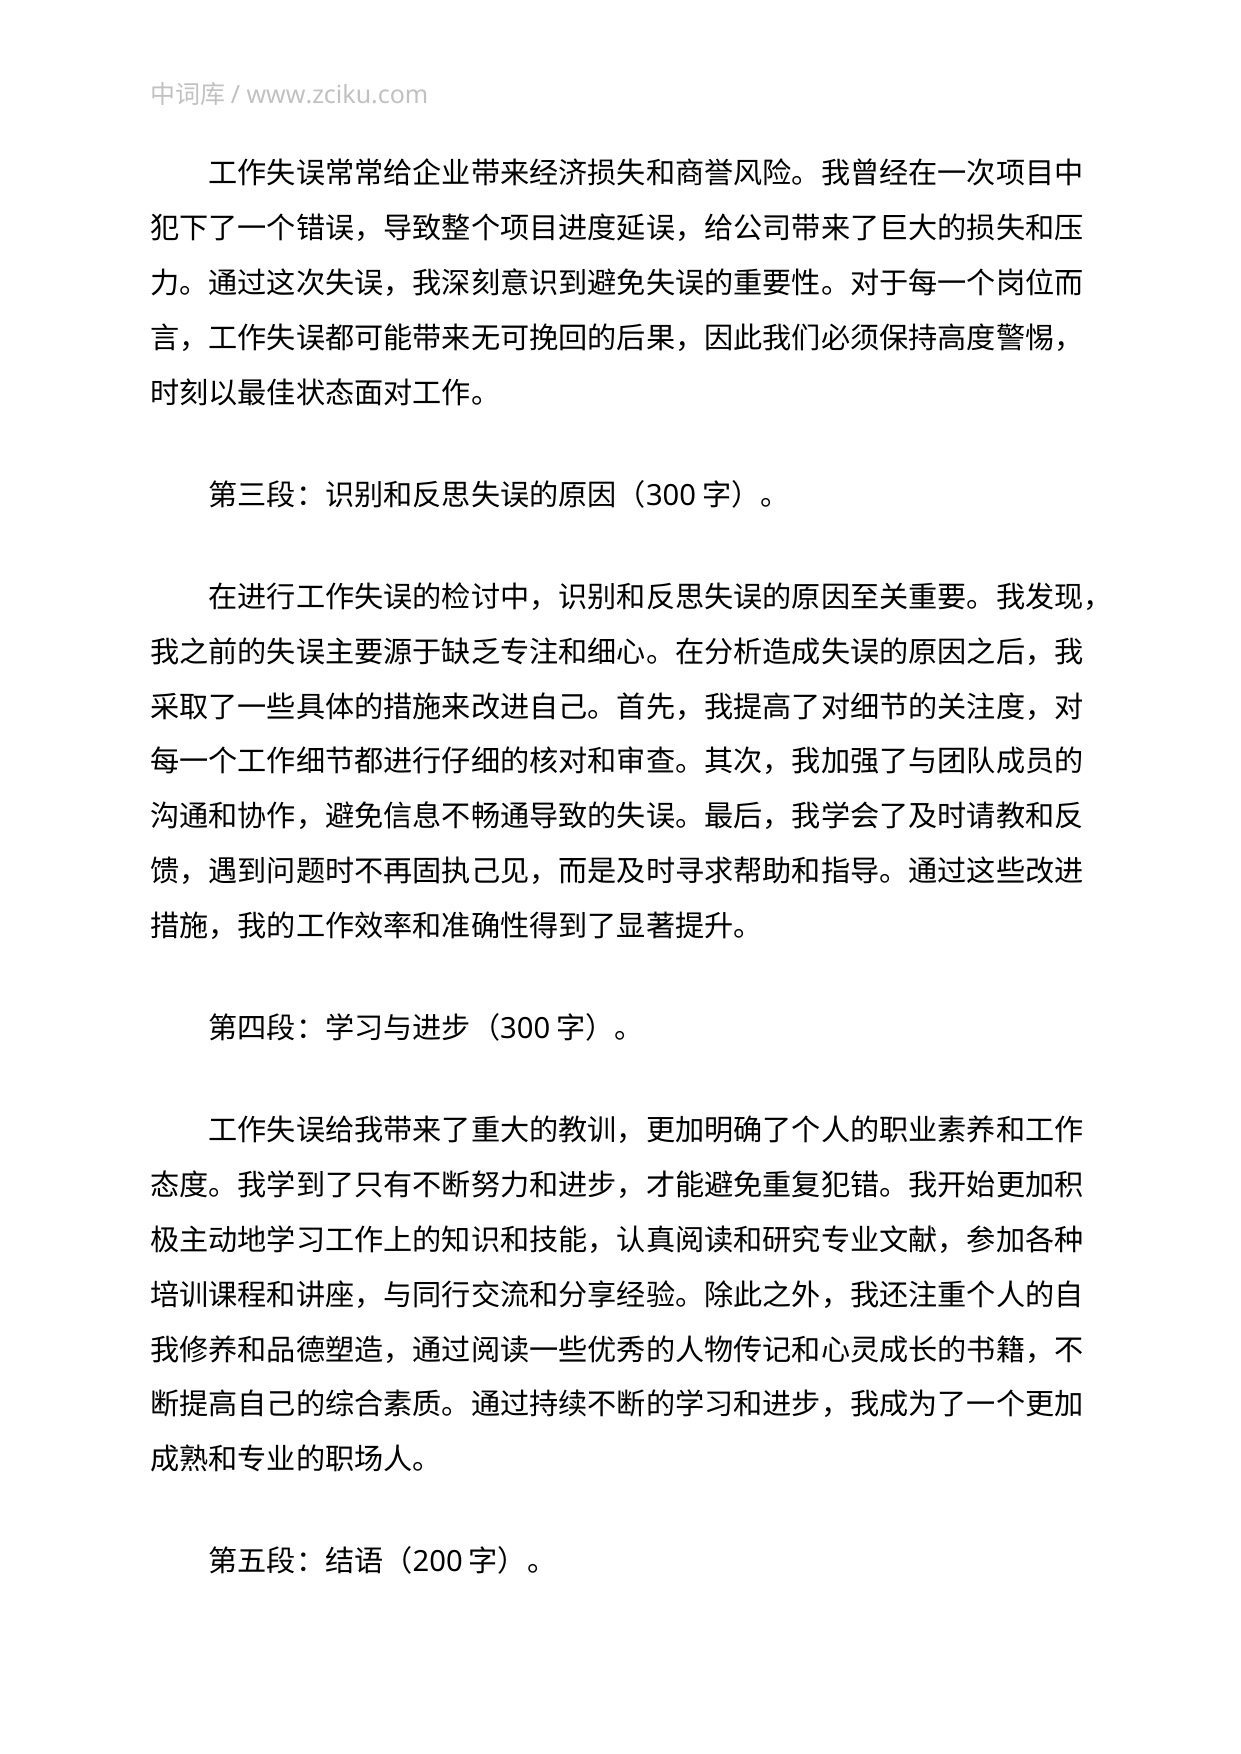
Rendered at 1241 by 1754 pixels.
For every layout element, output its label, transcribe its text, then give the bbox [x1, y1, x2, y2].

text 工作失误常常给企业带来经济损失和商誉风险。我曾经在一次项目中犯下了一个错误，导致整个项目进度延误，给公司带来了巨大的损失和压力。通过这次失误，我深刻意识到避免失误的重要性。对于每一个岗位而言，工作失误都可能带来无可挽回的后果，因此我们必须保持高度警惕，时刻以最佳状态面对工作。 [150, 150, 1090, 412]
text 工作失误给我带来了重大的教训，更加明确了个人的职业素养和工作态度。我学到了只有不断努力和进步，才能避免重复犯错。我开始更加积极主动地学习工作上的知识和技能，认真阅读和研究专业文献，参加各种培训课程和讲座，与同行交流和分享经验。除此之外，我还注重个人的自我修养和品德塑造，通过阅读一些优秀的人物传记和心灵成长的书籍，不断提高自己的综合素质。通过持续不断的学习和进步，我成为了一个更加成熟和专业的职场人。 [150, 1106, 1090, 1478]
text 第五段：结语（200字）。 [150, 1538, 1090, 1580]
text 第四段：学习与进步（300字）。 [150, 1004, 1090, 1047]
text 第三段：识别和反思失误的原因（300字）。 [150, 471, 1090, 514]
text 在进行工作失误的检讨中，识别和反思失误的原因至关重要。我发现，我之前的失误主要源于缺乏专注和细心。在分析造成失误的原因之后，我采取了一些具体的措施来改进自己。首先，我提高了对细节的关注度，对每一个工作细节都进行仔细的核对和审查。其次，我加强了与团队成员的沟通和协作，避免信息不畅通导致的失误。最后，我学会了及时请教和反馈，遇到问题时不再固执己见，而是及时寻求帮助和指导。通过这些改进措施，我的工作效率和准确性得到了显著提升。 [150, 573, 1090, 945]
